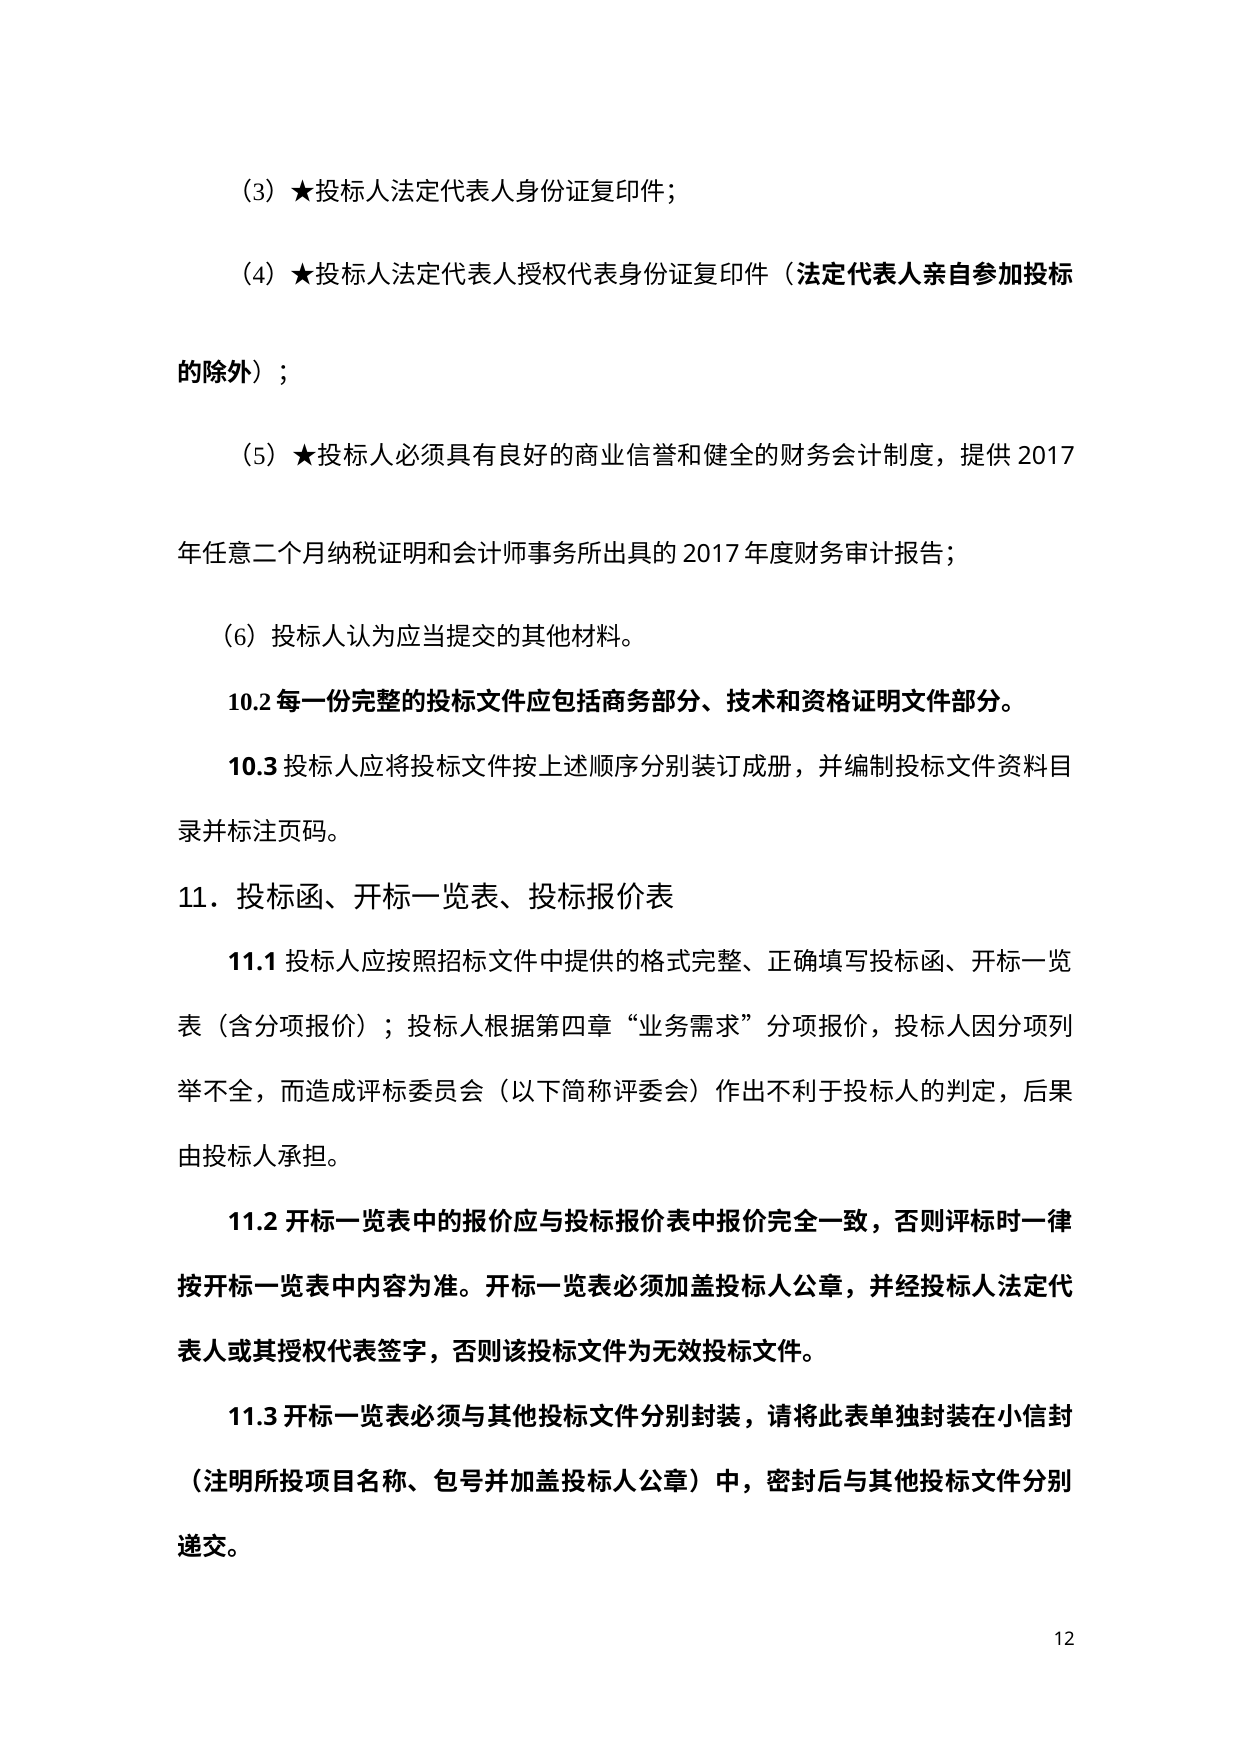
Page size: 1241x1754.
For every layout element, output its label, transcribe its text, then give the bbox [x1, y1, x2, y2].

text 10.2每一份完整的投标文件应包括商务部分、技术和资格证明文件部分。 [177, 667, 1075, 732]
text 11.2 开标一览表中的报价应与投标报价表中报价完全一致，否则评标时一律按开标一览表中内容为准。开标一览表必须加盖投标人公章，并经投标人法定代表人或其授权代表签字，否则该投标文件为无效投标文件。 [177, 1187, 1075, 1382]
subtitle 11．投标函、开标一览表、投标报价表 [177, 862, 1075, 927]
text （4）★投标人法定代表人授权代表身份证复印件（法定代表人亲自参加投标的除外）； [177, 241, 1075, 403]
text 11.1 投标人应按照招标文件中提供的格式完整、正确填写投标函、开标一览表（含分项报价）；投标人根据第四章“业务需求”分项报价，投标人因分项列举不全，而造成评标委员会（以下简称评委会）作出不利于投标人的判定，后果由投标人承担。 [177, 927, 1075, 1187]
text （3）★投标人法定代表人身份证复印件； [177, 157, 1075, 222]
text 10.3投标人应将投标文件按上述顺序分别装订成册，并编制投标文件资料目录并标注页码。 [177, 732, 1075, 862]
text （6）投标人认为应当提交的其他材料。 [177, 602, 1075, 667]
text （5）★投标人必须具有良好的商业信誉和健全的财务会计制度，提供2017年任意二个月纳税证明和会计师事务所出具的2017年度财务审计报告； [177, 421, 1075, 584]
text 11.3开标一览表必须与其他投标文件分别封装，请将此表单独封装在小信封（注明所投项目名称、包号并加盖投标人公章）中，密封后与其他投标文件分别递交。 [177, 1382, 1075, 1577]
